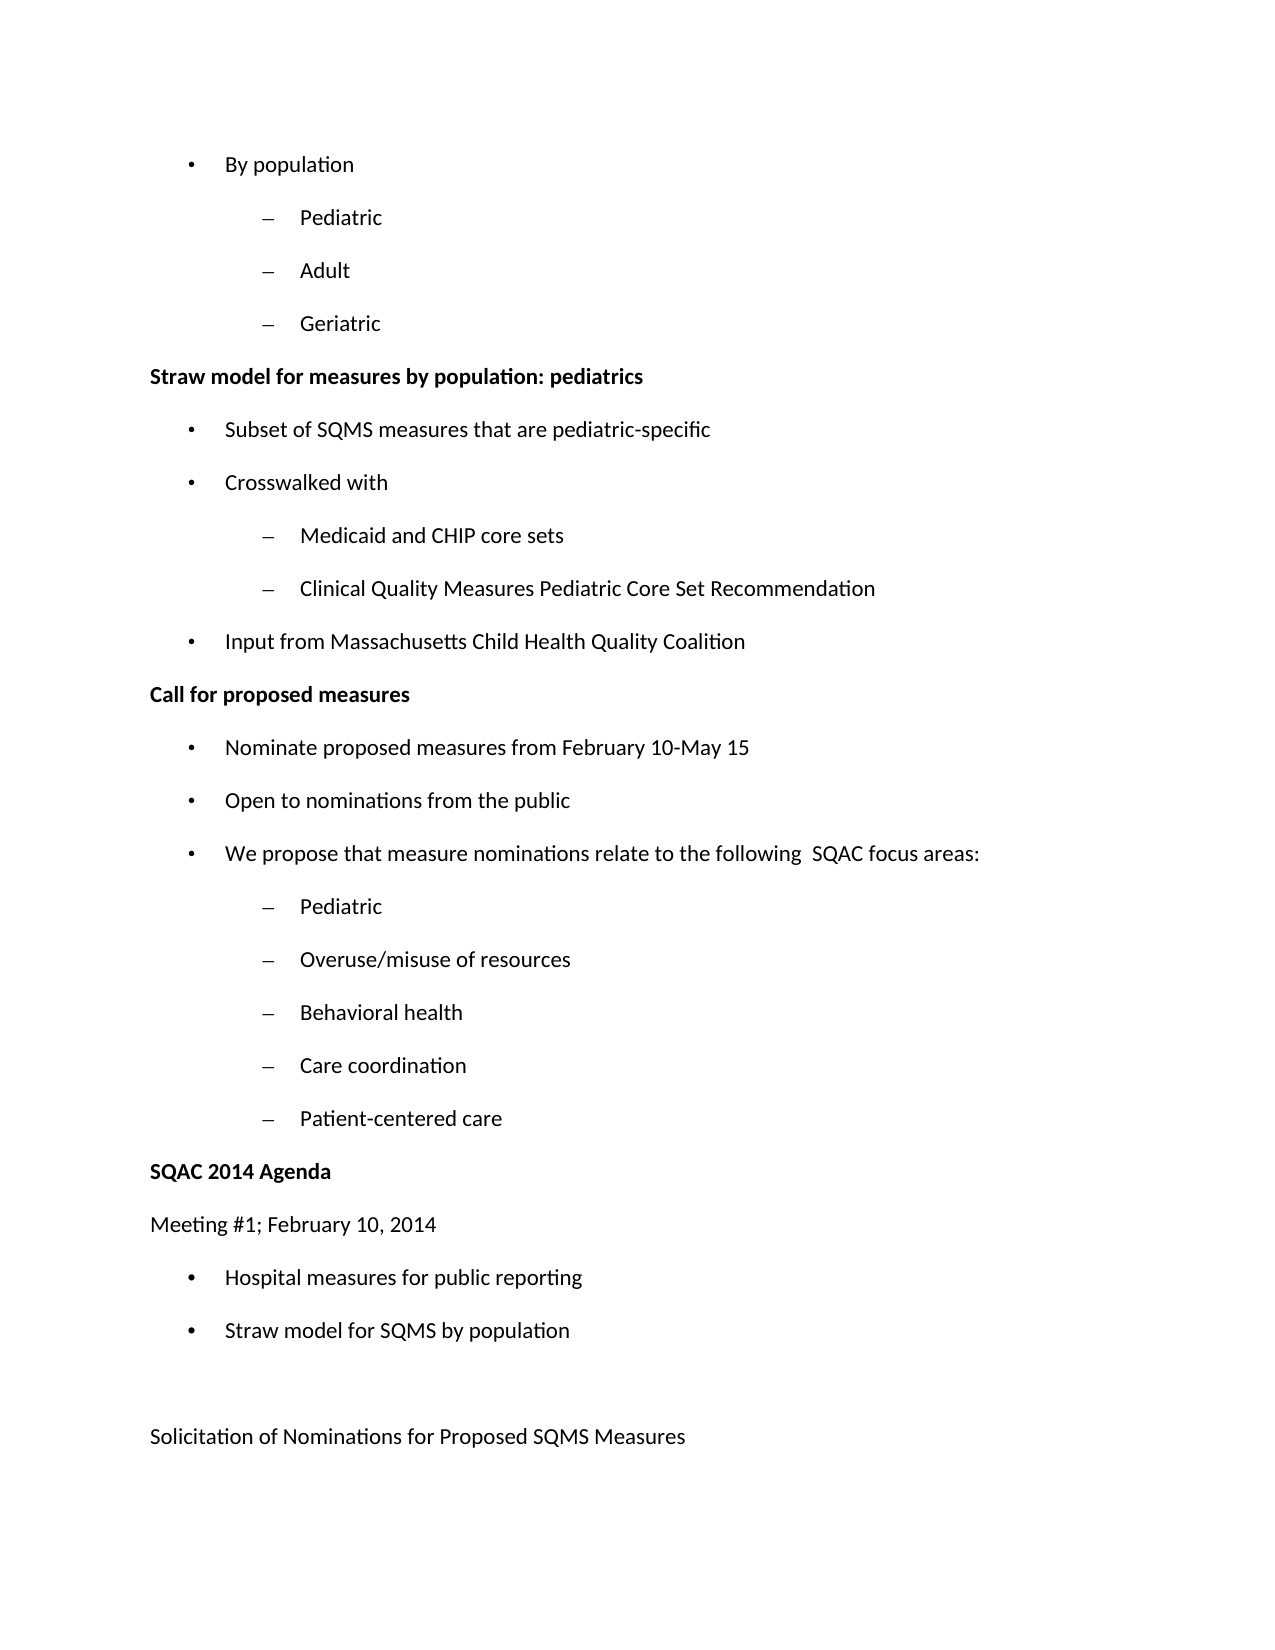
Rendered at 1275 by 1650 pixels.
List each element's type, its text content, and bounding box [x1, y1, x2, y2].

list We propose that measure nominations relate to the following SQAC focus areas: [187, 839, 1125, 867]
list Input from Massachusetts Child Health Quality Coalition [187, 627, 1125, 655]
list Open to nominations from the public [187, 786, 1125, 814]
list Medicaid and CHIP core sets [262, 521, 1125, 549]
list Geriatric [262, 309, 1125, 337]
list By population [187, 150, 1125, 178]
list Straw model for SQMS by population [187, 1316, 1125, 1344]
list Adult [262, 256, 1125, 284]
text Solicitation of Nominations for Proposed SQMS Measures [150, 1422, 1125, 1451]
list Care coordination [262, 1051, 1125, 1079]
list Crosswalked with [187, 468, 1125, 496]
list Behavioral health [262, 998, 1125, 1026]
text SQAC 2014 Agenda [150, 1157, 1125, 1185]
list Patient-centered care [262, 1104, 1125, 1132]
list Pediatric [262, 203, 1125, 231]
text Call for proposed measures [150, 680, 1125, 708]
list Overuse/misuse of resources [262, 945, 1125, 973]
list Hospital measures for public reporting [187, 1263, 1125, 1291]
list Pediatric [262, 892, 1125, 920]
list Clinical Quality Measures Pediatric Core Set Recommendation [262, 574, 1125, 602]
list Subset of SQMS measures that are pediatric-specific [187, 415, 1125, 443]
text Meeting #1; February 10, 2014 [150, 1210, 1125, 1238]
list Nominate proposed measures from February 10-May 15 [187, 733, 1125, 761]
text Straw model for measures by population: pediatrics [150, 362, 1125, 390]
